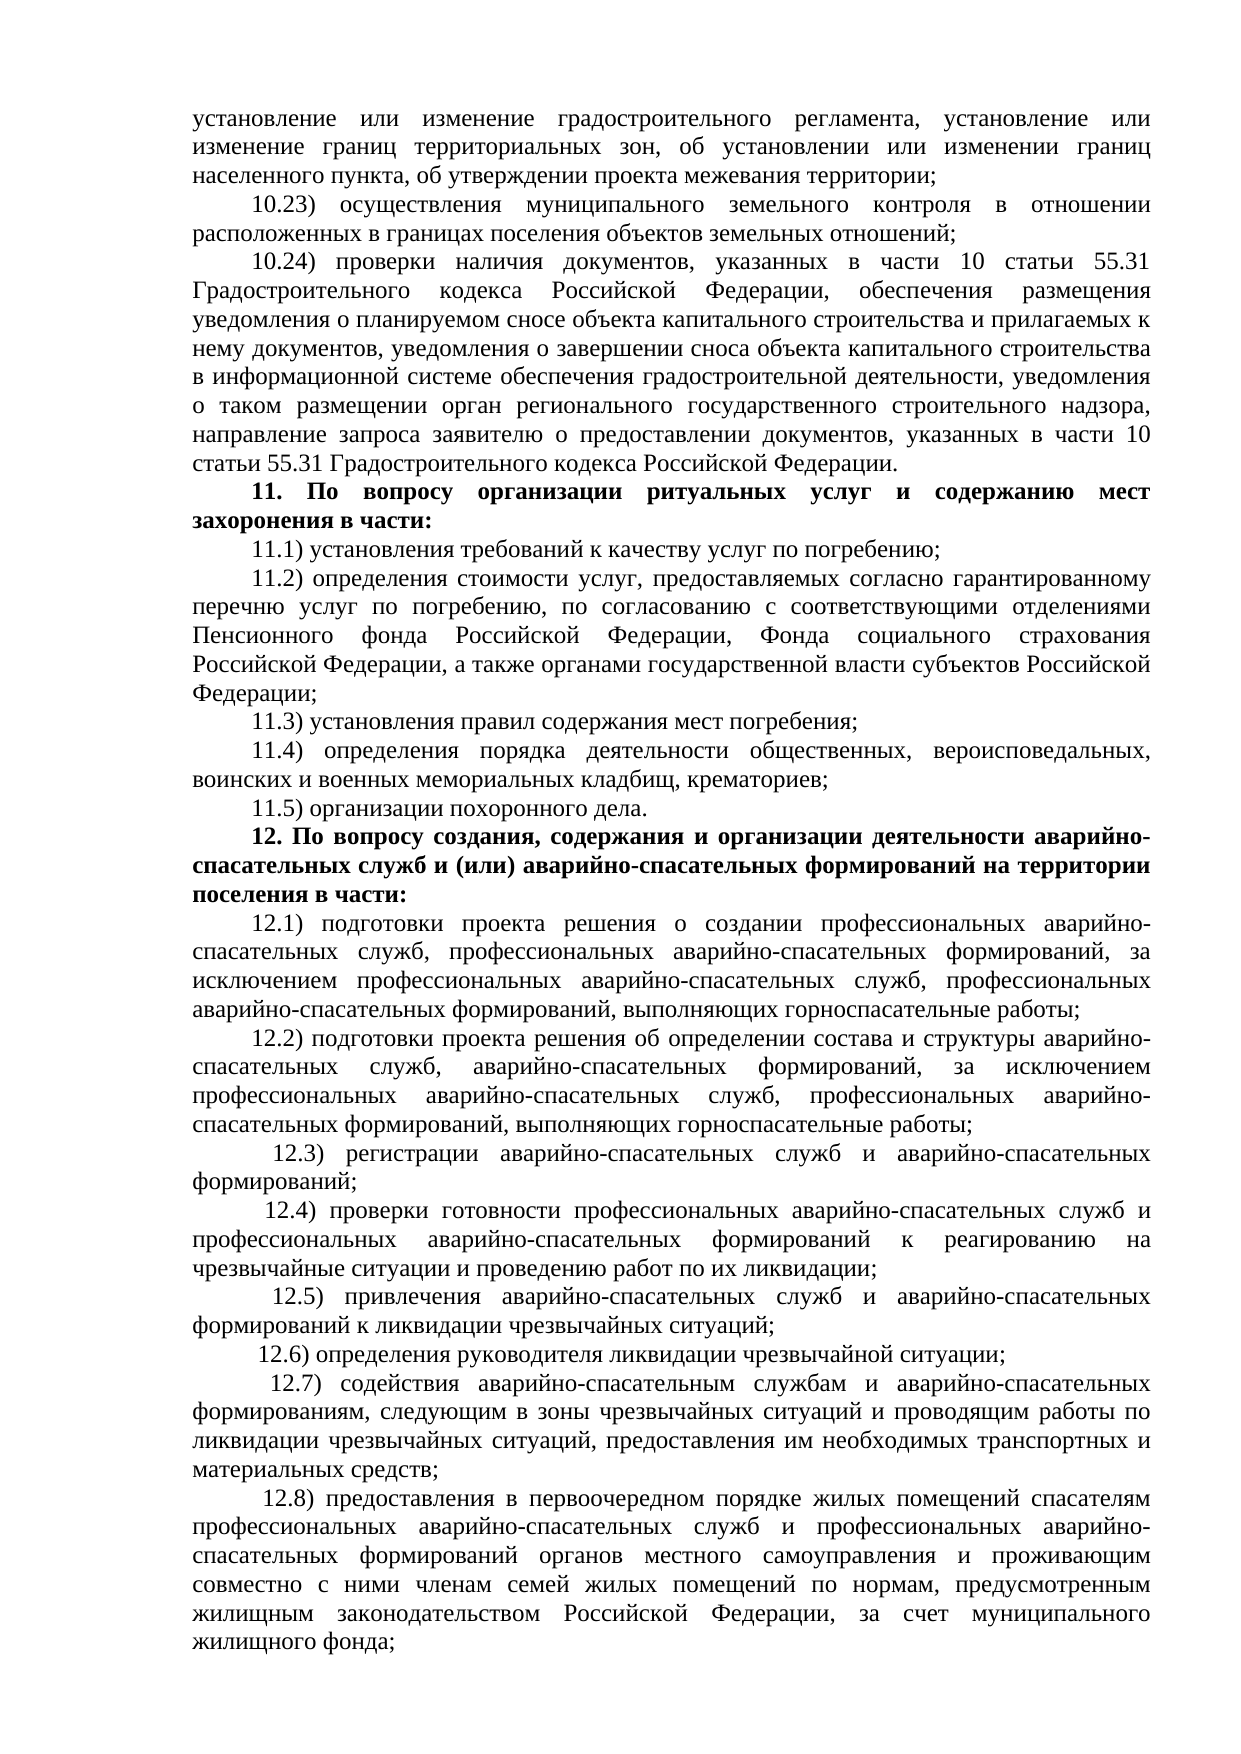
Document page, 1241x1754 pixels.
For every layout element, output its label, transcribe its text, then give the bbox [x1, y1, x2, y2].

text 12.4) проверки готовности профессиональных аварийно-спасательных служб и профессиональных аварийно-спасательных формирований к реагированию на чрезвычайные ситуации и проведению работ по их ликвидации; [192, 1195, 1152, 1281]
text 12.5) привлечения аварийно-спасательных служб и аварийно-спасательных формирований к ликвидации чрезвычайных ситуаций; [192, 1281, 1152, 1339]
text 10.24) проверки наличия документов, указанных в части 10 статьи 55.31 Градостроительного кодекса Российской Федерации, обеспечения размещения уведомления о планируемом сносе объекта капитального строительства и прилагаемых к нему документов, уведомления о завершении сноса объекта капитального строительства в информационной системе обеспечения градостроительной деятельности, уведомления о таком размещении орган регионального государственного строительного надзора, направление запроса заявителю о предоставлении документов, указанных в части 10 статьи 55.31 Градостроительного кодекса Российской Федерации. [192, 246, 1152, 476]
text 11.3) установления правил содержания мест погребения; [192, 706, 1152, 735]
text 11. По вопросу организации ритуальных услуг и содержанию мест захоронения в части: [192, 476, 1152, 534]
text 12. По вопросу создания, содержания и организации деятельности аварийно-спасательных служб и (или) аварийно-спасательных формирований на территории поселения в части: [192, 821, 1152, 908]
text 12.7) содействия аварийно-спасательным службам и аварийно-спасательных формированиям, следующим в зоны чрезвычайных ситуаций и проводящим работы по ликвидации чрезвычайных ситуаций, предоставления им необходимых транспортных и материальных средств; [192, 1368, 1152, 1483]
text 11.1) установления требований к качеству услуг по погребению; [192, 534, 1152, 563]
text 12.1) подготовки проекта решения о создании профессиональных аварийно-спасательных служб, профессиональных аварийно-спасательных формирований, за исключением профессиональных аварийно-спасательных служб, профессиональных аварийно-спасательных формирований, выполняющих горноспасательные работы; [192, 908, 1152, 1023]
text 11.5) организации похоронного дела. [192, 793, 1152, 821]
text 12.2) подготовки проекта решения об определении состава и структуры аварийно-спасательных служб, аварийно-спасательных формирований, за исключением профессиональных аварийно-спасательных служб, профессиональных аварийно-спасательных формирований, выполняющих горноспасательные работы; [192, 1023, 1152, 1138]
text 12.6) определения руководителя ликвидации чрезвычайной ситуации; [192, 1339, 1152, 1368]
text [192, 103, 1152, 189]
text 12.3) регистрации аварийно-спасательных служб и аварийно-спасательных формирований; [192, 1138, 1152, 1195]
text 11.4) определения порядка деятельности общественных, вероисповедальных, воинских и военных мемориальных кладбищ, крематориев; [192, 735, 1152, 793]
text 11.2) определения стоимости услуг, предоставляемых согласно гарантированному перечню услуг по погребению, по согласованию с соответствующими отделениями Пенсионного фонда Российской Федерации, Фонда социального страхования Российской Федерации, а также органами государственной власти субъектов Российской Федерации; [192, 563, 1152, 706]
text 10.23) осуществления муниципального земельного контроля в отношении расположенных в границах поселения объектов земельных отношений; [192, 189, 1152, 246]
text 12.8) предоставления в первоочередном порядке жилых помещений спасателям профессиональных аварийно-спасательных служб и профессиональных аварийно-спасательных формирований органов местного самоуправления и проживающим совместно с ними членам семей жилых помещений по нормам, предусмотренным жилищным законодательством Российской Федерации, за счет муниципального жилищного фонда; [192, 1483, 1152, 1655]
